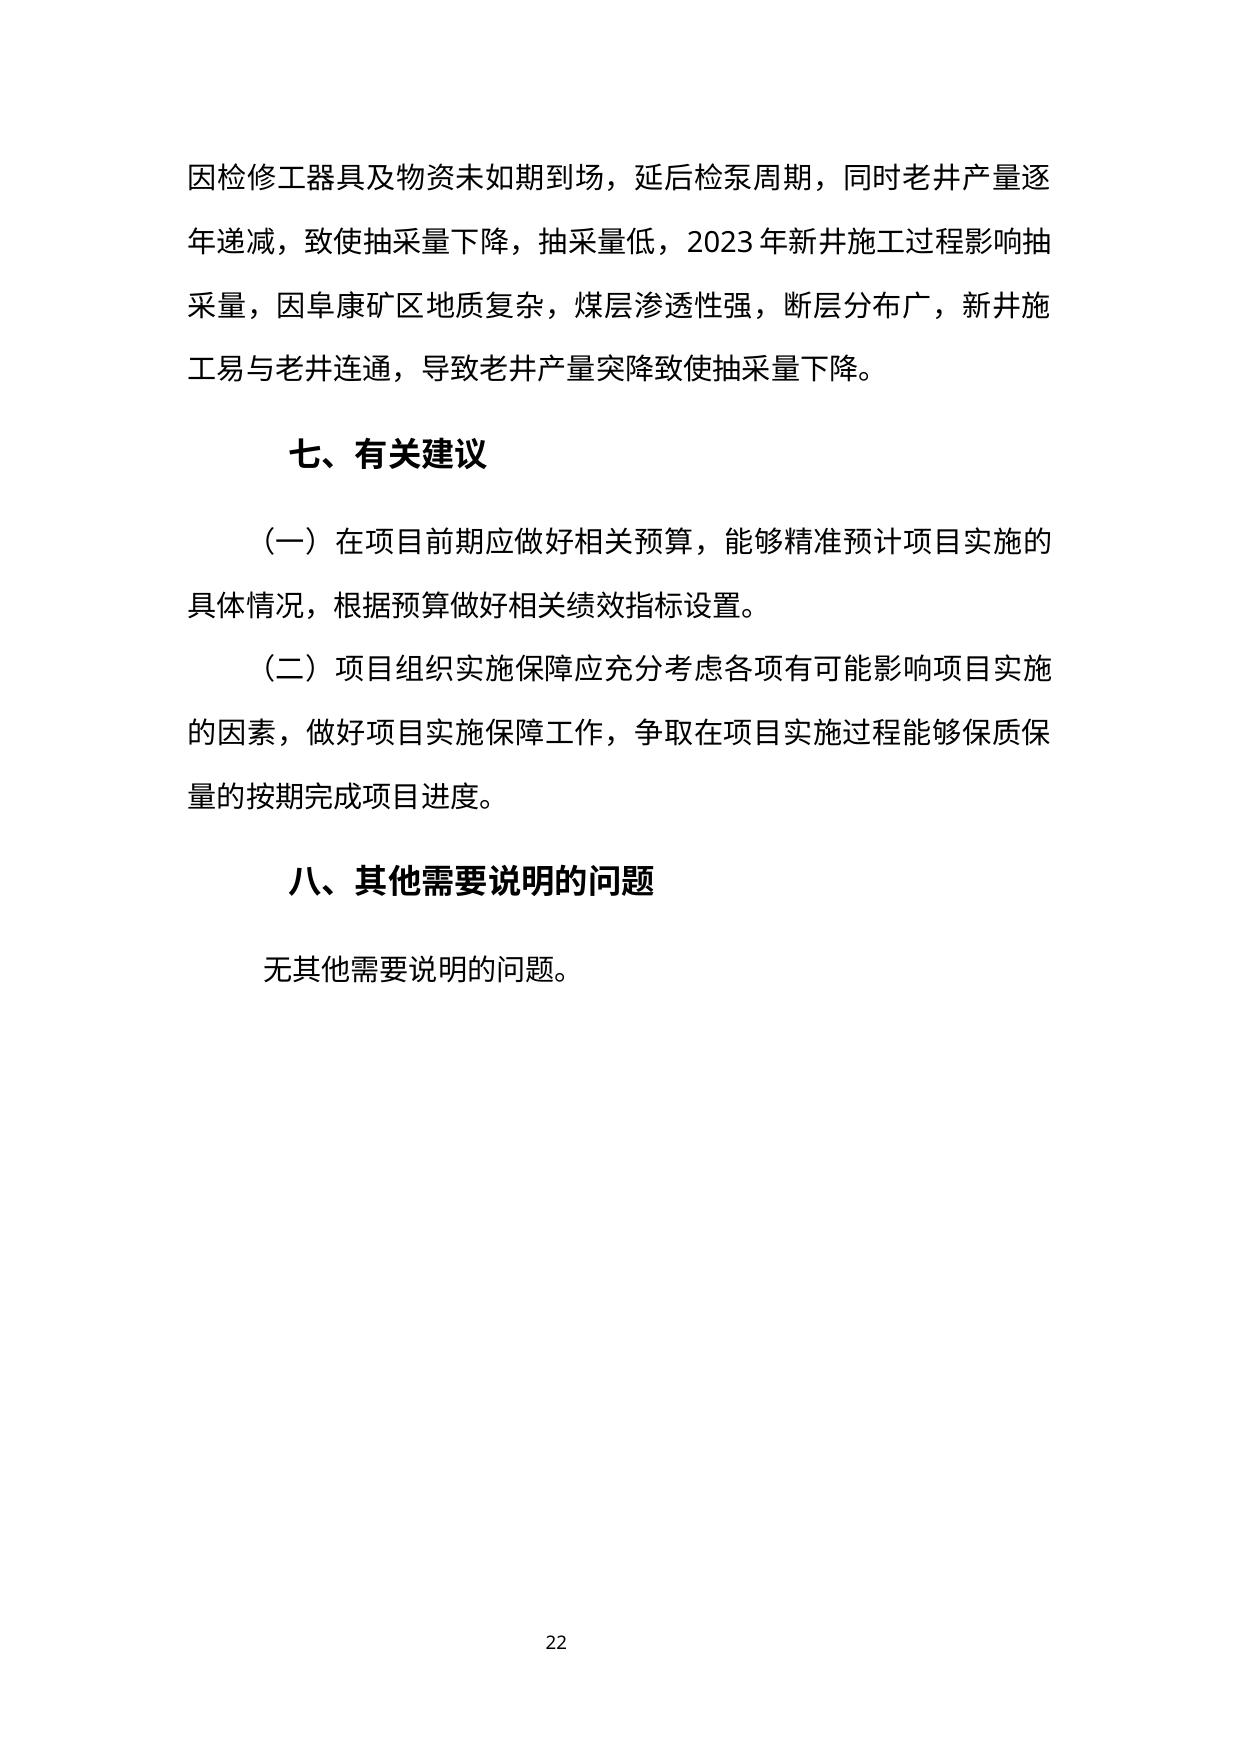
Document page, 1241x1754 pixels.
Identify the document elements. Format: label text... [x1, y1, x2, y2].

subtitle 七、有关建议 [187, 409, 1053, 494]
text 无其他需要说明的问题。 [187, 946, 1053, 988]
text （一）在项目前期应做好相关预算，能够精准预计项目实施的具体情况，根据预算做好相关绩效指标设置。 [187, 518, 1053, 625]
text （二）项目组织实施保障应充分考虑各项有可能影响项目实施的因素，做好项目实施保障工作，争取在项目实施过程能够保质保量的按期完成项目进度。 [187, 646, 1053, 816]
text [187, 154, 1053, 388]
subtitle 八、其他需要说明的问题 [187, 837, 1053, 922]
